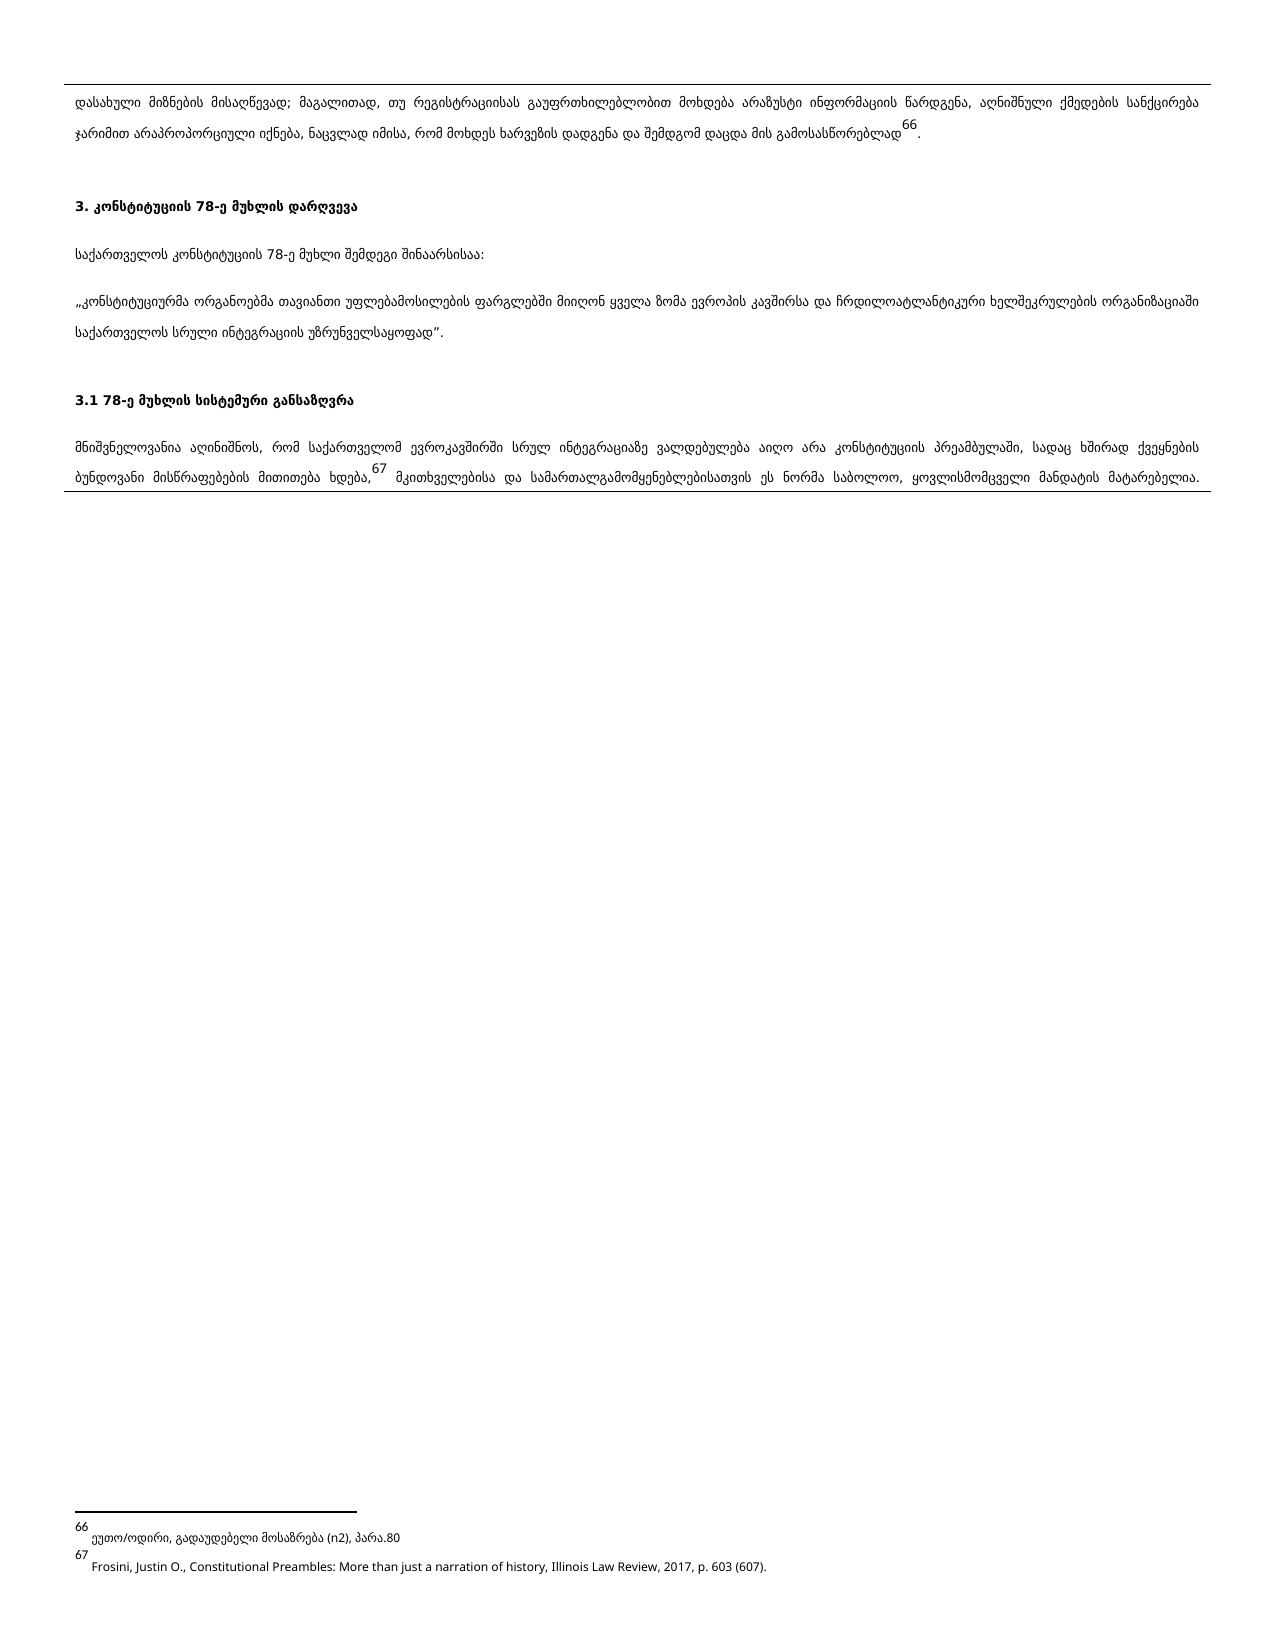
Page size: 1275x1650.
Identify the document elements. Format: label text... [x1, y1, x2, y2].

table_cell . . . . . . 2.1 .. Commission v Hungary (2020) . . . . . .. . . Commission v Hungary “ Zhdanov and others v. Russia” . ადმინისტრაციულ პრაქტიკაში, სახელმწიფო ვალდებულებებში დადგენილი მიზნები კანონების აღსრულებისა და ინტერპრეტირებისას უნდა გამოიყენებოდეს. აღნიშნული გულისხმობს იმას, რომ ამ მიზნებთან წინააღმდეგობა შეიძლება უკანონოდ იქნეს მიჩნეული acquis communautaire მთელ მსოფლიოში სახელმწიფო ვალდებულებები ანალოგიურ პრინციპებს ეფუძნება. ეს გულისხმობს იმას, რომ ისინი არ არიან მოქალაქეთა სუბიექტური უფლებები, რომლებიც აღსრულებადია, მაგრამ წარმოადგენენ ობიექტურ მიზნებს სახელისუფლებო შტოებისთვის. მხოლოდ ამ ვალდებულების მასიური დარღვევის შემთხვევაში, რაც ასევე გავლენას ახდენს მოქალაქეთა კონსტიტუციით დაცულ უფლებებზე, სხვადასხვა სახელმწიფოებმა დაადგინეს, რომ სახელმწიფო ვალდებულებებმა შეიძლება მიიღონ დაცვადი სუბიექტური პოზიციების ხასიათი. დეტალებისთვის იხ. მაგალითად გერმანიის ფედერაციული საკონსტიტუციო სასამართლოს Neuberger განჩინება Neubauer v Germany (2021 წლის 24 მარტი) 1 BvR 2656/18. [64, 85, 1211, 491]
